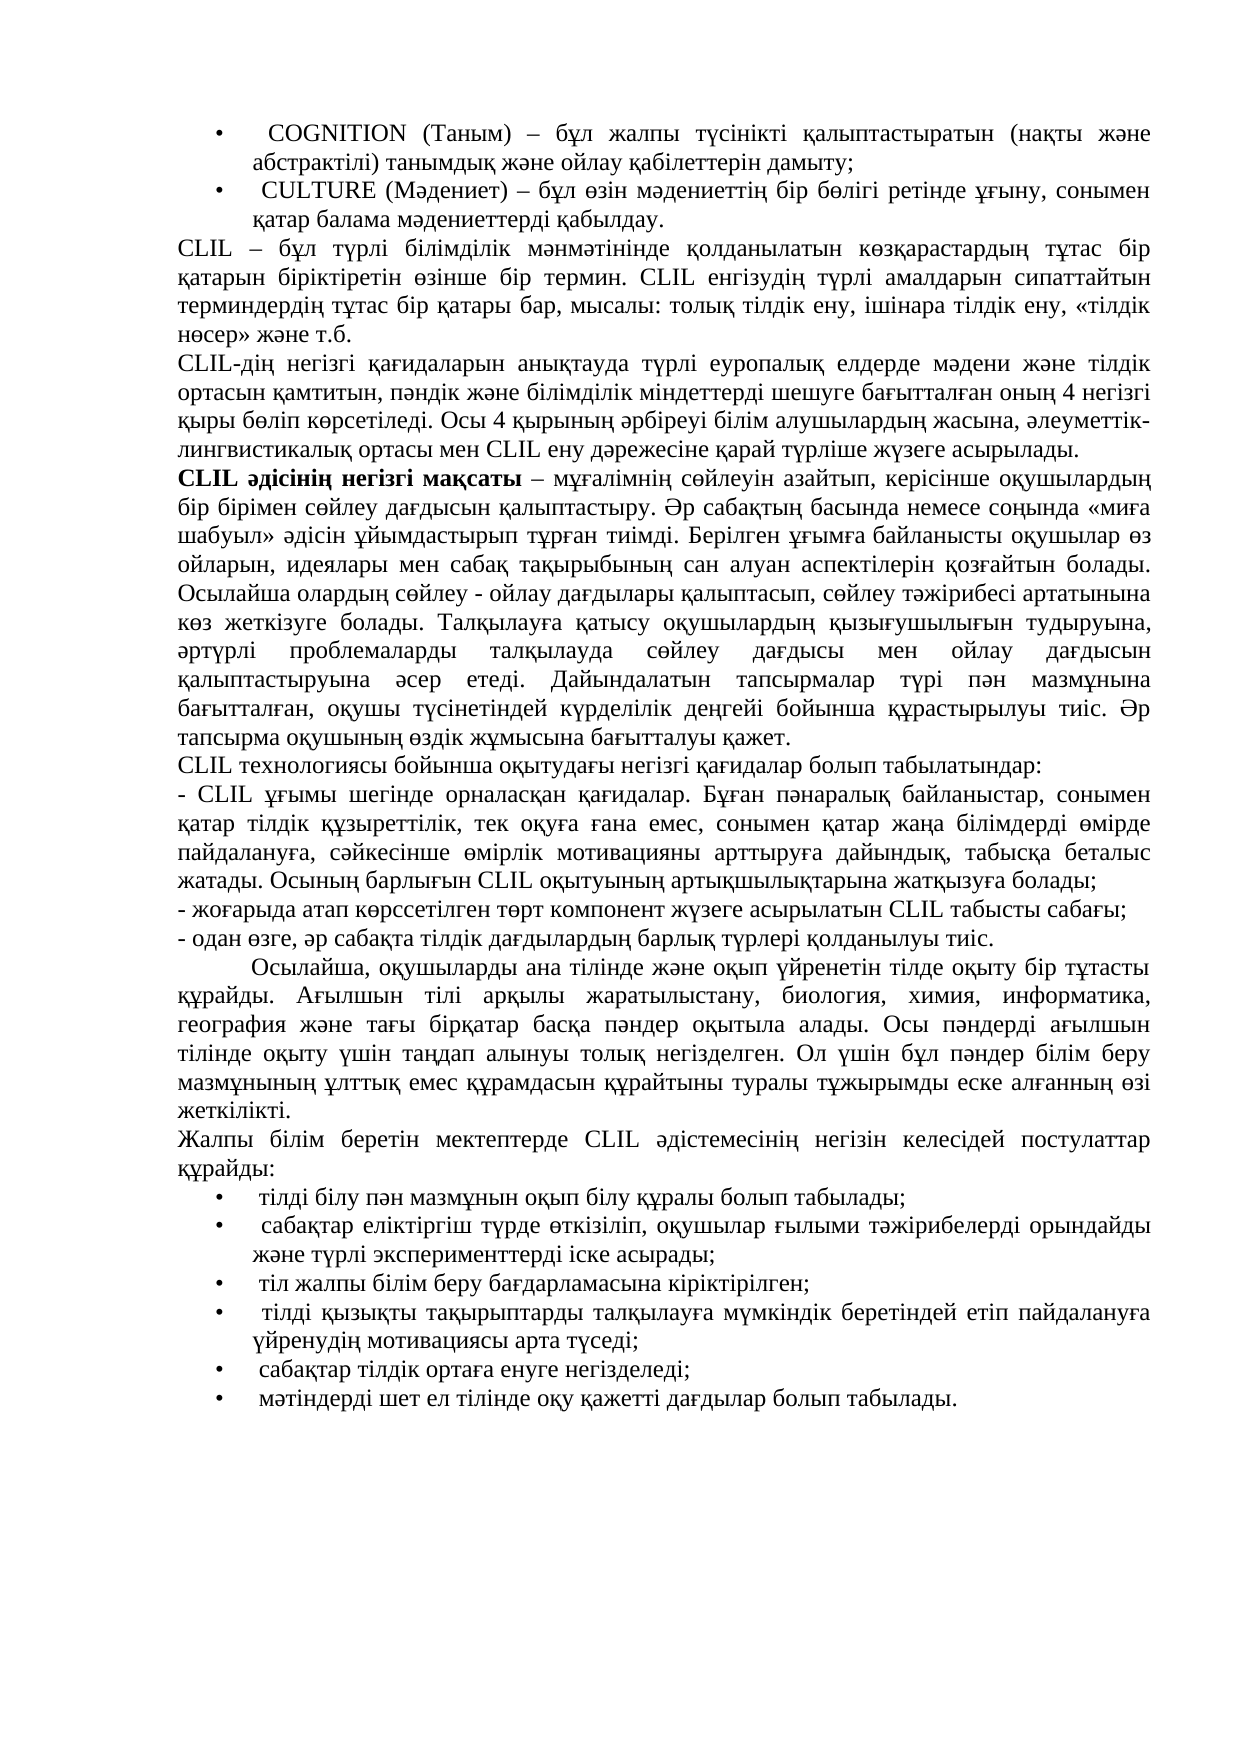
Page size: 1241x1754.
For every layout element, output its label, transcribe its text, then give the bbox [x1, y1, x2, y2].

list сабақтар еліктіргіш түрде өткізіліп, оқушылар ғылыми тәжірибелерді орындайды және түрлі эксперименттерді іске асырады; [215, 1211, 1152, 1268]
list тілді білу пән мазмұнын оқып білу құралы болып табылады; [215, 1182, 1152, 1211]
text - СLIL ұғымы шегінде орналасқан қағидалар. Бұған пәнаралық байланыстар, сонымен қатар тілдік құзыреттілік, тек оқуға ғана емес, сонымен қатар жаңа білімдерді өмірде пайдалануға, сәйкесінше өмірлік мотивацияны арттыруға дайындық, табысқа беталыс жатады. Осының барлығын CLIL оқытуының артықшылықтарына жатқызуға болады; [177, 779, 1152, 894]
list тілді қызықты тақырыптарды талқылауға мүмкіндік беретіндей етіп пайдалануға үйренудің мотивациясы арта түседі; [215, 1297, 1152, 1354]
text - жоғарыда атап көрссетілген төрт компонент жүзеге асырылатын CLIL табысты сабағы; [177, 894, 1152, 923]
text CLIL әдісінің негізгі мақсаты – мұғалімнің сөйлеуін азайтып, керісінше оқушылардың бір бірімен сөйлеу дағдысын қалыптастыру. Әр сабақтың басында немесе соңында «миға шабуыл» әдісін ұйымдастырып тұрған тиімді. Берілген ұғымға байланысты оқушылар өз ойларын, идеялары мен сабақ тақырыбының сан алуан аспектілерін қозғайтын болады. Осылайша олардың сөйлеу - ойлау дағдылары қалыптасып, сөйлеу тәжірибесі артатынына көз жеткізуге болады. Талқылауға қатысу оқушылардың қызығушылығын тудыруына, әртүрлі проблемаларды талқылауда сөйлеу дағдысы мен ойлау дағдысын қалыптастыруына әсер етеді. Дайындалатын тапсырмалар түрі пән мазмұнына бағытталған, оқушы түсінетіндей күрделілік деңгейі бойынша құрастырылуы тиіс. Әр тапсырма оқушының өздік жұмысына бағытталуы қажет. [177, 463, 1152, 751]
text CLIL – бұл түрлі білімділік мәнмәтінінде қолданылатын көзқарастардың тұтас бір қатарын біріктіретін өзінше бір термин. CLIL енгізудің түрлі амалдарын сипаттайтын терминдердің тұтас бір қатары бар, мысалы: толық тілдік ену, ішінара тілдік ену, «тілдік нөсер» және т.б. [177, 233, 1152, 348]
list СOGNITION (Таным) – бұл жалпы түсінікті қалыптастыратын (нақты және абстрактілі) танымдық және ойлау қабілеттерін дамыту; [215, 118, 1152, 176]
text Жалпы білім беретін мектептерде CLIL әдістемесінің негізін келесідей постулаттар құрайды: [177, 1124, 1152, 1182]
text - одан өзге, әр сабақта тілдік дағдылардың барлық түрлері қолданылуы тиіс. [177, 923, 1152, 952]
list мәтіндерді шет ел тілінде оқу қажетті дағдылар болып табылады. [215, 1383, 1152, 1412]
text СLIL технологиясы бойынша оқытудағы негізгі қағидалар болып табылатындар: [177, 751, 1152, 779]
list CULTURE (Мәдениет) – бұл өзін мәдениеттің бір бөлігі ретінде ұғыну, сонымен қатар балама мәдениеттерді қабылдау. [215, 176, 1152, 233]
list тіл жалпы білім беру бағдарламасына кіріктірілген; [215, 1268, 1152, 1297]
text Осылайша, оқушыларды ана тілінде және оқып үйренетін тілде оқыту бір тұтасты құрайды. Ағылшын тілі арқылы жаратылыстану, биология, химия, информатика, география және тағы бірқатар басқа пәндер оқытыла алады. Осы пәндерді ағылшын тілінде оқыту үшін таңдап алынуы толық негізделген. Ол үшін бұл пәндер білім беру мазмұнының ұлттық емес құрамдасын құрайтыны туралы тұжырымды еске алғанның өзі жеткілікті. [177, 952, 1152, 1124]
list сабақтар тілдік ортаға енуге негізделеді; [215, 1354, 1152, 1383]
text CLIL-дің негізгі қағидаларын анықтауда түрлі еуропалық елдерде мәдени және тілдік ортасын қамтитын, пәндік және білімділік міндеттерді шешуге бағытталған оның 4 негізгі қыры бөліп көрсетіледі. Осы 4 қырының әрбіреуі білім алушылардың жасына, әлеуметтік-лингвистикалық ортасы мен CLIL ену дәрежесіне қарай түрліше жүзеге асырылады. [177, 348, 1152, 463]
